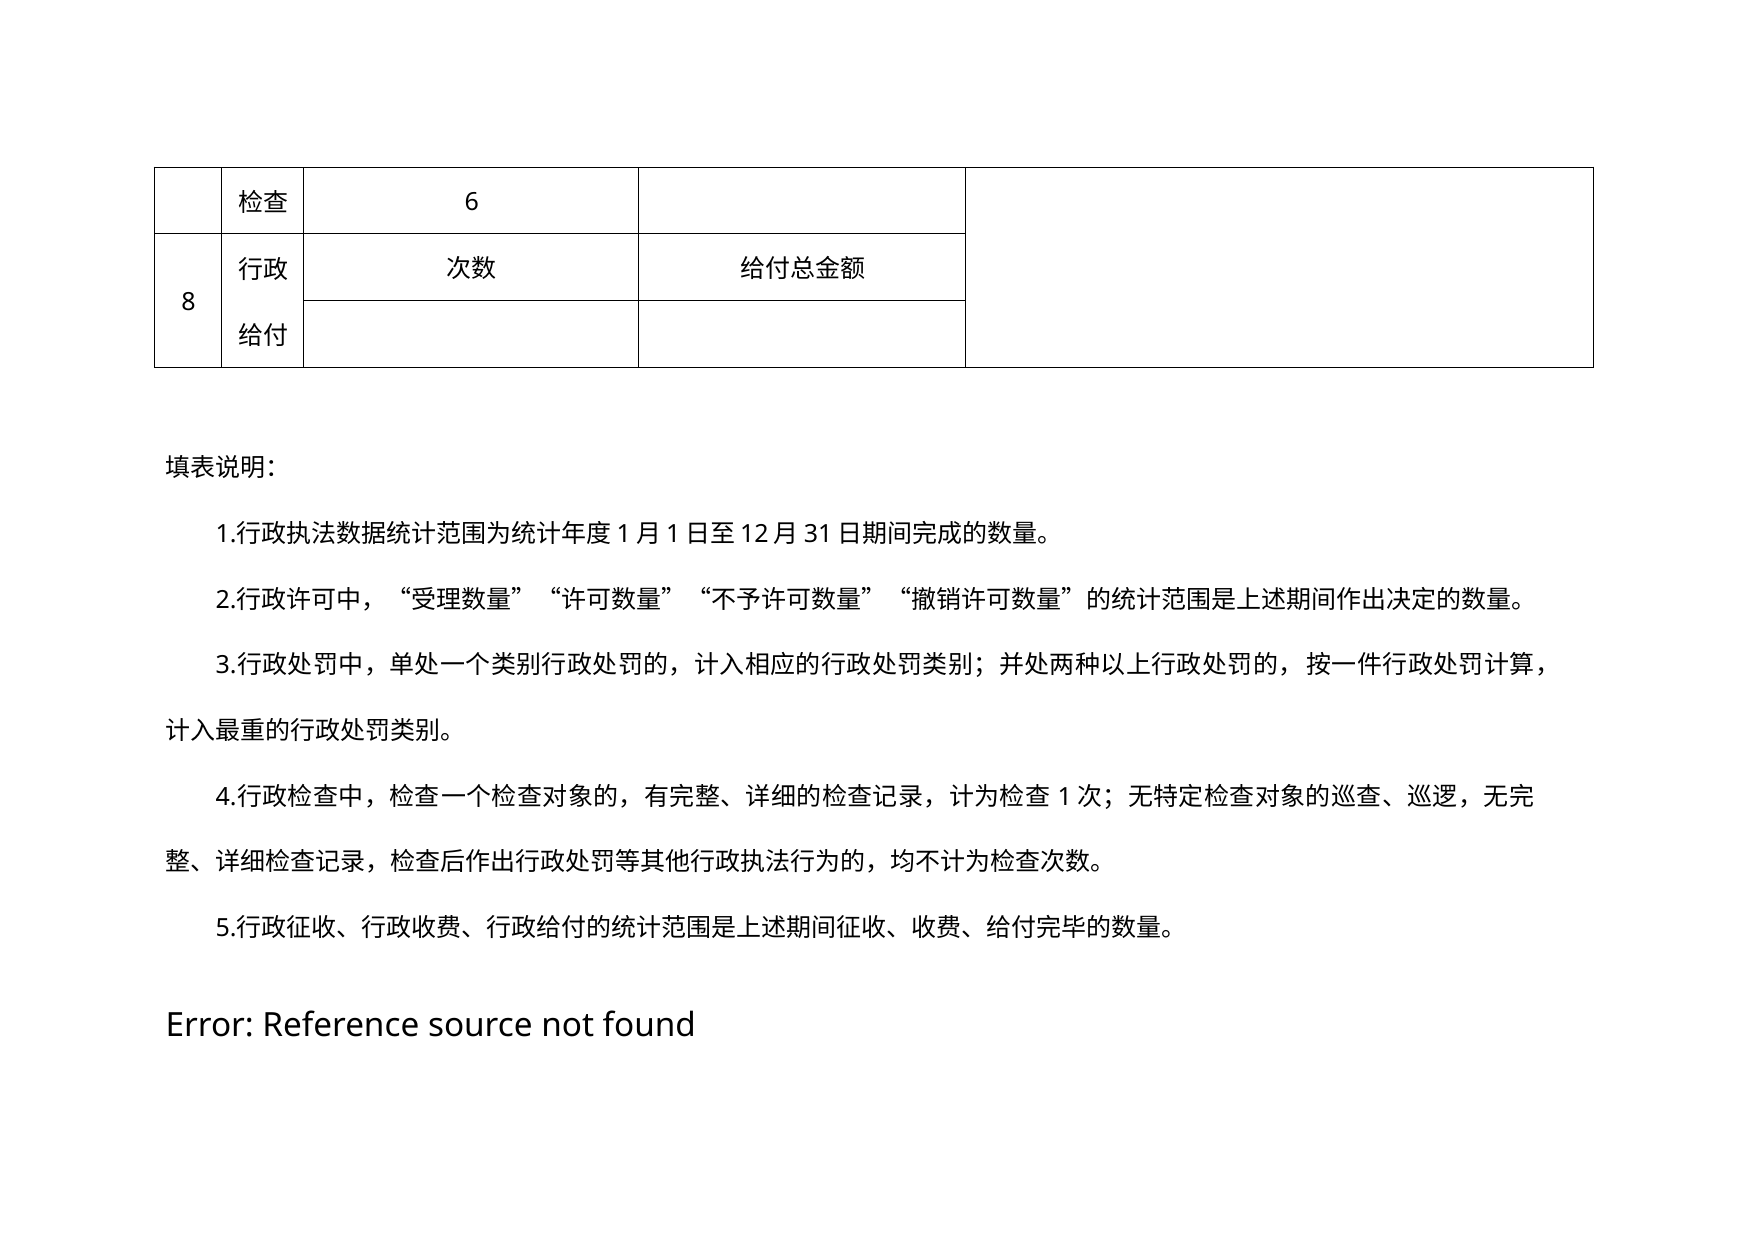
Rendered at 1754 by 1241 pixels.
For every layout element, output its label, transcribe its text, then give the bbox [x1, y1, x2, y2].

table_cell 行政检查 [222, 168, 303, 233]
table_cell 次数 [304, 234, 638, 300]
table_cell 7 [155, 168, 221, 233]
text 5.行政征收、行政收费、行政给付的统计范围是上述期间征收、收费、给付完毕的数量。 [165, 893, 1535, 958]
table_cell 6 [304, 168, 638, 233]
table_cell [304, 301, 638, 367]
text 3.行政处罚中，单处一个类别行政处罚的，计入相应的行政处罚类别；并处两种以上行政处罚的，按一件行政处罚计算，计入最重的行政处罚类别。 [165, 630, 1535, 761]
table_cell 行政给付 [222, 234, 303, 367]
table_cell 8 [155, 234, 221, 367]
text 4.行政检查中，检查一个检查对象的，有完整、详细的检查记录，计为检查1次；无特定检查对象的巡查、巡逻，无完整、详细检查记录，检查后作出行政处罚等其他行政执法行为的，均不计为检查次数。 [165, 761, 1535, 893]
table_cell [639, 301, 965, 367]
table_cell 给付总金额 [639, 234, 965, 300]
text 1.行政执法数据统计范围为统计年度1月1日至12月31日期间完成的数量。 [165, 499, 1535, 564]
text 填表说明： [165, 433, 1535, 499]
text 2.行政许可中，“受理数量”“许可数量”“不予许可数量”“撤销许可数量”的统计范围是上述期间作出决定的数量。 [165, 564, 1535, 630]
